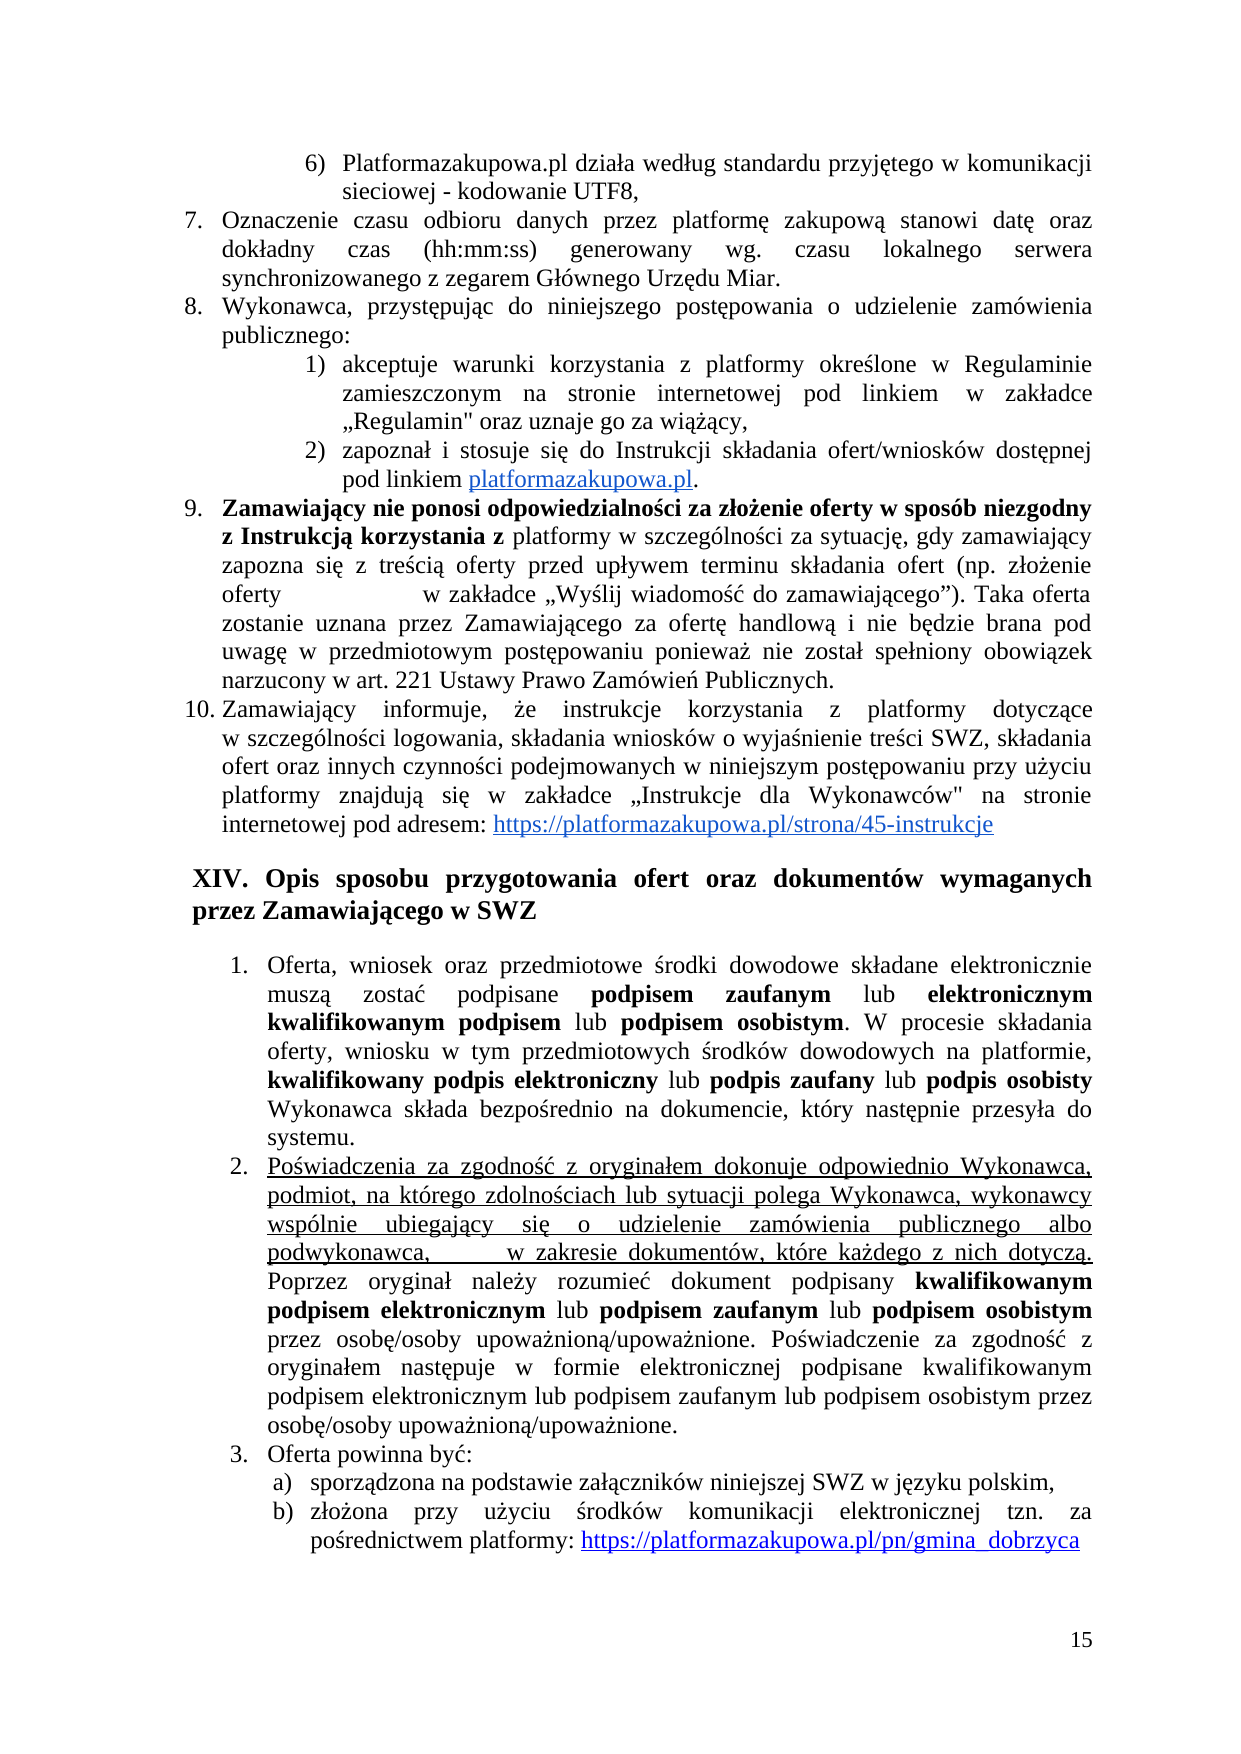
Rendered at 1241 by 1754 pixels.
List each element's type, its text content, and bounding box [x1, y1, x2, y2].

list Platformazakupowa.pl działa według standardu przyjętego w komunikacji sieciowej - kodowanie UTF8, [304, 148, 1093, 205]
list Zamawiający nie ponosi odpowiedzialności za złożenie oferty w sposób niezgodny z Instrukcją korzystania z platformy w szczególności za sytuację, gdy zamawiający zapozna się z treścią oferty przed upływem terminu składania ofert (np. złożenie oferty w zakładce „Wyślij wiadomość do zamawiającego”). Taka oferta zostanie uznana przez Zamawiającego za ofertę handlową i nie będzie brana pod uwagę w przedmiotowym postępowaniu ponieważ nie został spełniony obowiązek narzucony w art. 221 Ustawy Prawo Zamówień Publicznych. [184, 493, 1093, 694]
list zapoznał i stosuje się do Instrukcji składania ofert/wniosków dostępnej pod linkiem platformazakupowa.pl. [304, 435, 1093, 493]
text XIV. Opis sposobu przygotowania ofert oraz dokumentów wymaganych przez Zamawiającego w SWZ [192, 863, 1093, 925]
list Oferta powinna być: [229, 1439, 1093, 1467]
list Oferta, wniosek oraz przedmiotowe środki dowodowe składane elektronicznie muszą zostać podpisane podpisem zaufanym lub elektronicznym kwalifikowanym podpisem lub podpisem osobistym. W procesie składania oferty, wniosku w tym przedmiotowych środków dowodowych na platformie, kwalifikowany podpis elektroniczny lub podpis zaufany lub podpis osobisty Wykonawca składa bezpośrednio na dokumencie, który następnie przesyła do systemu. [229, 950, 1093, 1151]
list złożona przy użyciu środków komunikacji elektronicznej tzn. za pośrednictwem platformy: https://platformazakupowa.pl/pn/gmina_dobrzyca [273, 1496, 1093, 1554]
list akceptuje warunki korzystania z platformy określone w Regulaminie zamieszczonym na stronie internetowej pod linkiem w zakładce „Regulamin" oraz uznaje go za wiążący, [304, 349, 1093, 435]
list Oznaczenie czasu odbioru danych przez platformę zakupową stanowi datę oraz dokładny czas (hh:mm:ss) generowany wg. czasu lokalnego serwera synchronizowanego z zegarem Głównego Urzędu Miar. [184, 205, 1093, 291]
list Zamawiający informuje, że instrukcje korzystania z platformy dotyczące w szczególności logowania, składania wniosków o wyjaśnienie treści SWZ, składania ofert oraz innych czynności podejmowanych w niniejszym postępowaniu przy użyciu platformy znajdują się w zakładce „Instrukcje dla Wykonawców" na stronie internetowej pod adresem: https://platformazakupowa.pl/strona/45-instrukcje [184, 694, 1093, 838]
list sporządzona na podstawie załączników niniejszej SWZ w języku polskim, [273, 1467, 1093, 1496]
list Poświadczenia za zgodność z oryginałem dokonuje odpowiednio Wykonawca, podmiot, na którego zdolnościach lub sytuacji polega Wykonawca, wykonawcy wspólnie ubiegający się o udzielenie zamówienia publicznego albo podwykonawca, w zakresie dokumentów, które każdego z nich dotyczą. Poprzez oryginał należy rozumieć dokument podpisany kwalifikowanym podpisem elektronicznym lub podpisem zaufanym lub podpisem osobistym przez osobę/osoby upoważnioną/upoważnione. Poświadczenie za zgodność z oryginałem następuje w formie elektronicznej podpisane kwalifikowanym podpisem elektronicznym lub podpisem zaufanym lub podpisem osobistym przez osobę/osoby upoważnioną/upoważnione. [229, 1151, 1093, 1439]
list Wykonawca, przystępując do niniejszego postępowania o udzielenie zamówienia publicznego: [184, 291, 1093, 349]
